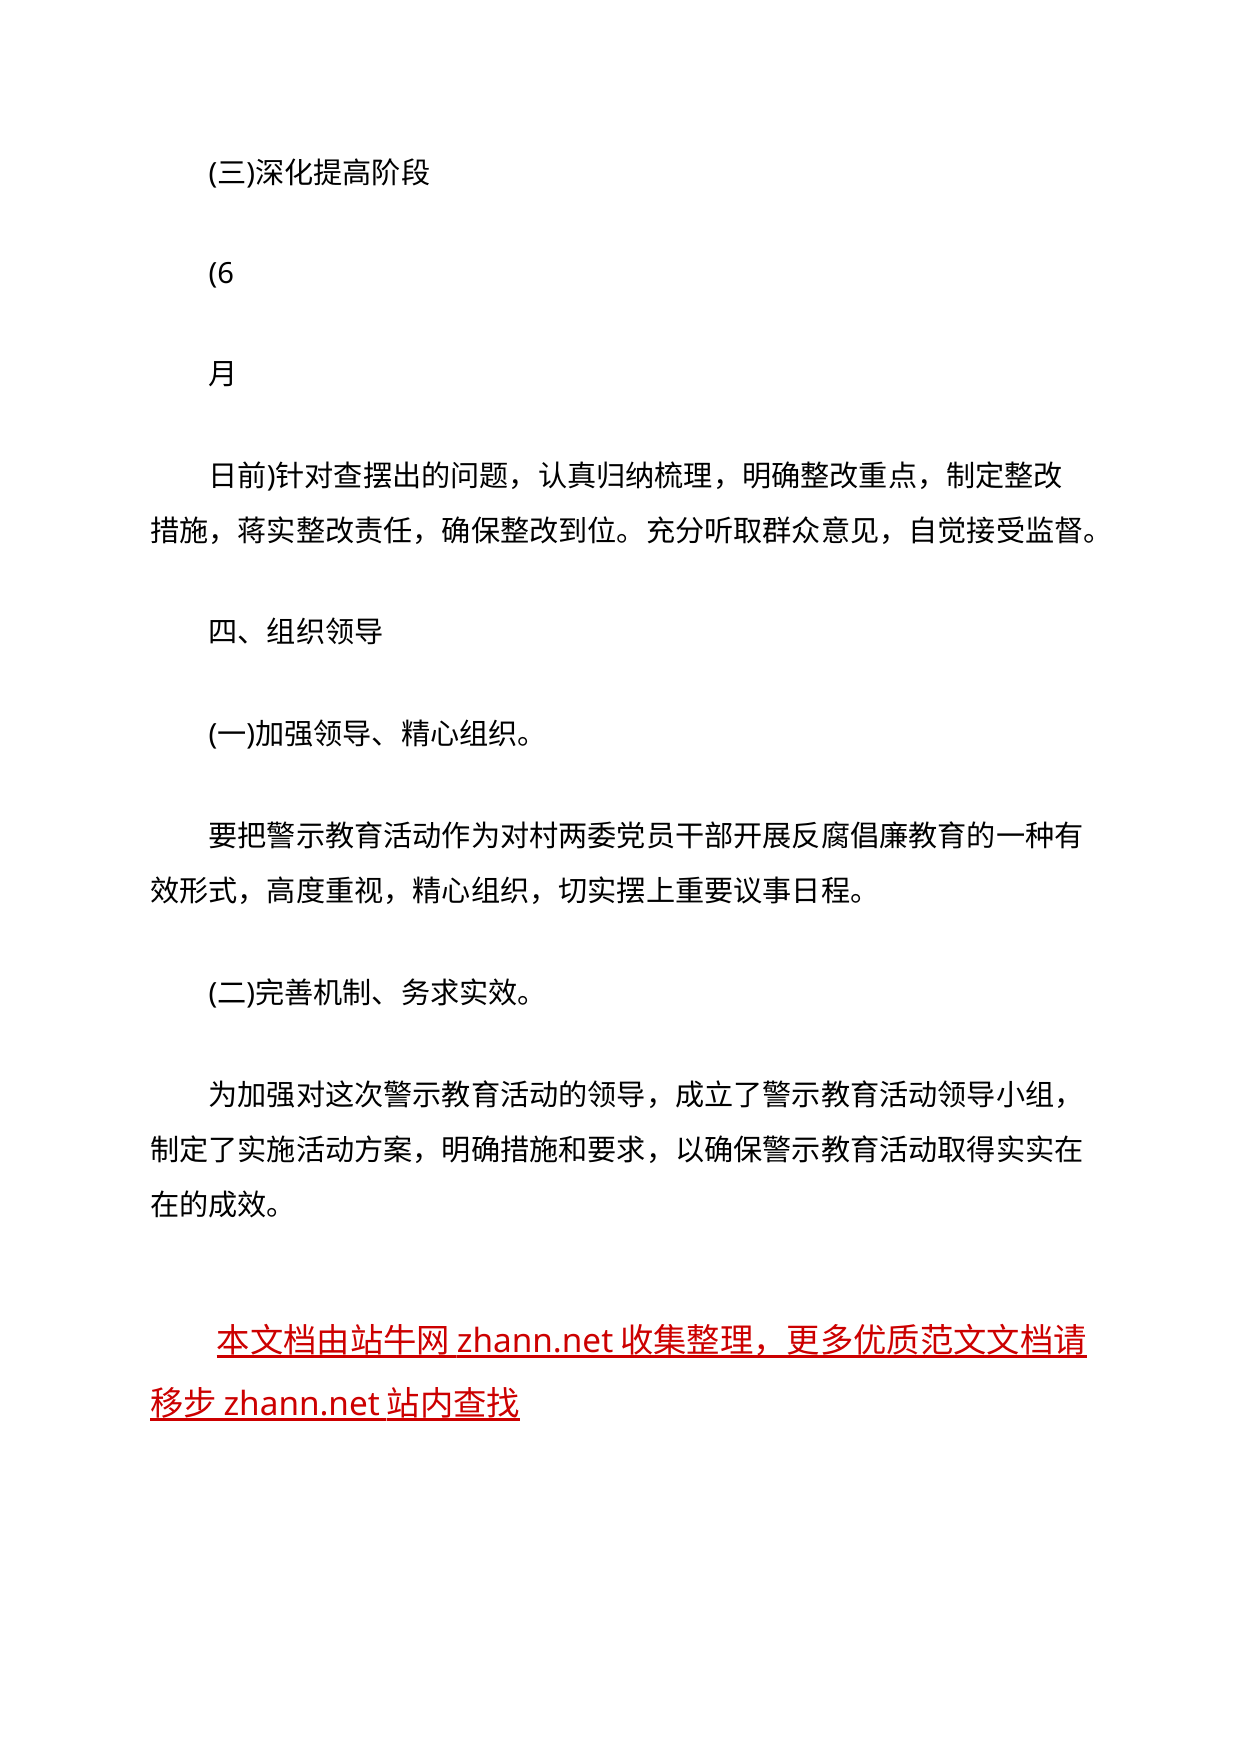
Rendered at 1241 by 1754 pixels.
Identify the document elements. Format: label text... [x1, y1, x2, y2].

text 要把警示教育活动作为对村两委党员干部开展反腐倡廉教育的一种有效形式，高度重视，精心组织，切实摆上重要议事日程。 [150, 813, 1090, 910]
text (二)完善机制、务求实效。 [150, 969, 1090, 1012]
text 本文档由站牛网zhann.net收集整理，更多优质范文文档请移步zhann.net站内查找 [150, 1314, 1090, 1425]
text 月 [150, 350, 1090, 393]
text 四、组织领导 [150, 609, 1090, 651]
text (一)加强领导、精心组织。 [150, 711, 1090, 753]
text (三)深化提高阶段 [150, 150, 1090, 192]
text 为加强对这次警示教育活动的领导，成立了警示教育活动领导小组，制定了实施活动方案，明确措施和要求，以确保警示教育活动取得实实在在的成效。 [150, 1071, 1090, 1223]
text 日前)针对查摆出的问题，认真归纳梳理，明确整改重点，制定整改措施，蒋实整改责任，确保整改到位。充分听取群众意见，自觉接受监督。 [150, 452, 1090, 549]
text (6 [150, 252, 1090, 292]
